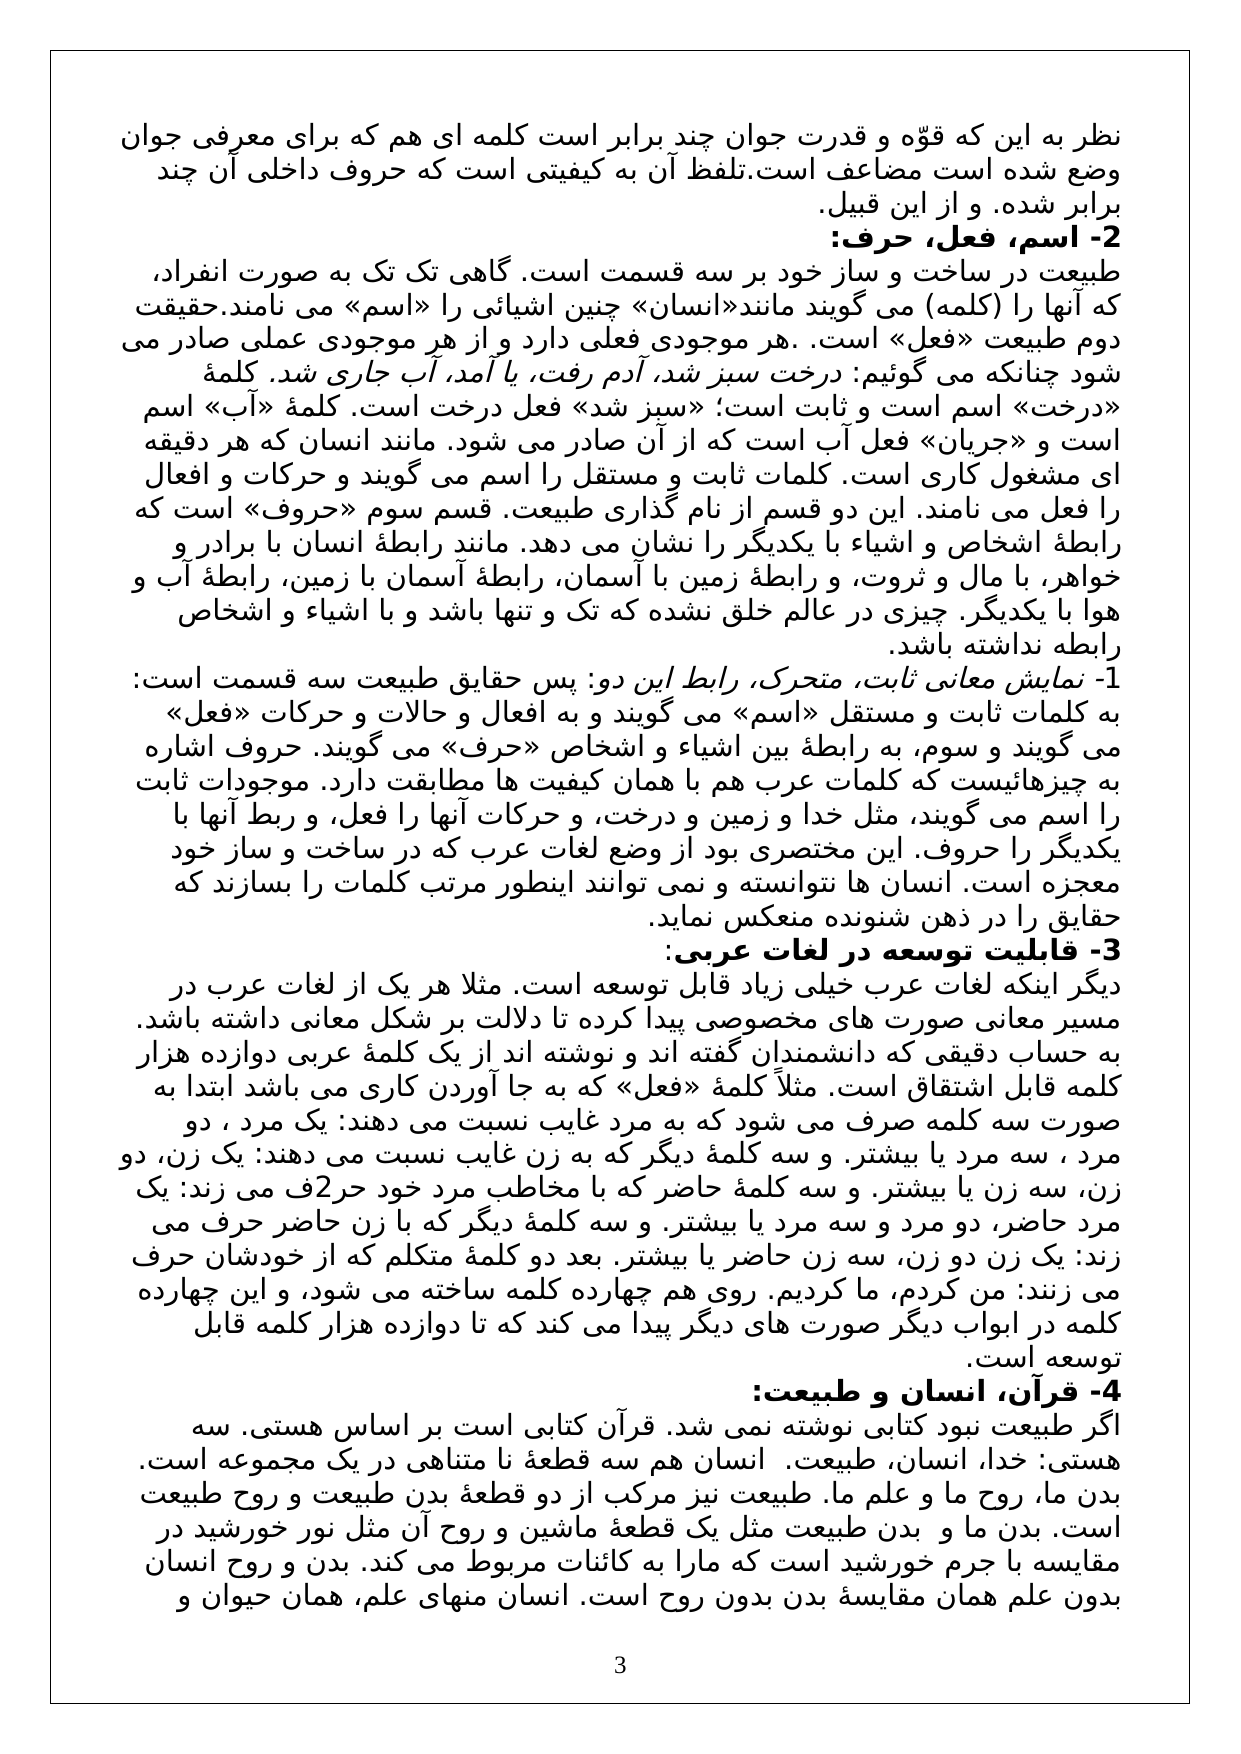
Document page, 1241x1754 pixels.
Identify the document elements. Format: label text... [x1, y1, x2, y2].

text 3- قابلیت توسعه در لغات عربی: [118, 933, 1122, 967]
text 1- نمایش معانی ثابت، متحرک، رابط این دو: پس حقایق طبیعت سه قسمت است: به کلمات ثابت و مستقل «اسم» می گویند و به افعال و حالات و حرکات «فعل» می گویند و سوم، به رابطۀ بین اشیاء و اشخاص «حرف» می گویند. حروف اشاره به چیزهائیست که کلمات عرب هم با همان کیفیت ها مطابقت دارد. موجودات ثابت را اسم می گویند، مثل خدا و زمین و درخت، و حرکات آنها را فعل، و ربط آنها با یکدیگر را حروف. این مختصری بود از وضع لغات عرب که در ساخت و ساز خود معجزه است. انسان ها نتوانسته و نمی توانند اینطور مرتب کلمات را بسازند که حقایق را در ذهن شنونده منعکس نماید. [118, 661, 1122, 933]
text 2- اسم، فعل، حرف: [118, 220, 1122, 254]
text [118, 118, 1122, 220]
text 4- قرآن، انسان و طبیعت: [118, 1374, 1122, 1408]
text دیگر اینکه لغات عرب خیلی زیاد قابل توسعه است. مثلا هر یک از لغات عرب در مسیر معانی صورت های مخصوصی پیدا کرده تا دلالت بر شکل معانی داشته باشد. به حساب دقیقی که دانشمندان گفته اند و نوشته اند از یک کلمۀ عربی دوازده هزار کلمه قابل اشتقاق است. مثلاً کلمۀ «فعل» که به جا آوردن کاری می باشد ابتدا به صورت سه کلمه صرف می شود که به مرد غایب نسبت می دهند: یک مرد ، دو مرد ، سه مرد یا بیشتر. و سه کلمۀ دیگر که به زن غایب نسبت می دهند: یک زن، دو زن، سه زن یا بیشتر. و سه کلمۀ حاضر که با مخاطب مرد خود حر2ف می زند: یک مرد حاضر، دو مرد و سه مرد یا بیشتر. و سه کلمۀ دیگر که با زن حاضر حرف می زند: یک زن دو زن، سه زن حاضر یا بیشتر. بعد دو کلمۀ متکلم که از خودشان حرف می زنند: من کردم، ما کردیم. روی هم چهارده کلمه ساخته می شود، و این چهارده کلمه در ابواب دیگر صورت های دیگر پیدا می کند که تا دوازده هزار کلمه قابل توسعه است. [118, 967, 1122, 1374]
text طبیعت در ساخت و ساز خود بر سه قسمت است. گاهی تک تک به صورت انفراد، که آنها را (کلمه) می گویند مانند«انسان» چنین اشیائی را «اسم» می نامند.حقیقت دوم طبیعت «فعل» است. .هر موجودی فعلی دارد و از هر موجودی عملی صادر می شود چنانکه می گوئیم: درخت سبز شد، آدم رفت، یا آمد، آب جاری شد. کلمۀ «درخت» اسم است و ثابت است؛ «سبز شد» فعل درخت است. کلمۀ «آب» اسم است و «جریان» فعل آب است که از آن صادر می شود. مانند انسان که هر دقیقه ای مشغول کاری است. کلمات ثابت و مستقل را اسم می گویند و حرکات و افعال را فعل می نامند. این دو قسم از نام گذاری طبیعت. قسم سوم «حروف» است که رابطۀ اشخاص و اشیاء با یکدیگر را نشان می دهد. مانند رابطۀ انسان با برادر و خواهر، با مال و ثروت، و رابطۀ زمین با آسمان، رابطۀ آسمان با زمین، رابطۀ آب و هوا با یکدیگر. چیزی در عالم خلق نشده که تک و تنها باشد و با اشیاء و اشخاص رابطه نداشته باشد. [118, 254, 1122, 661]
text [118, 1408, 1122, 1612]
